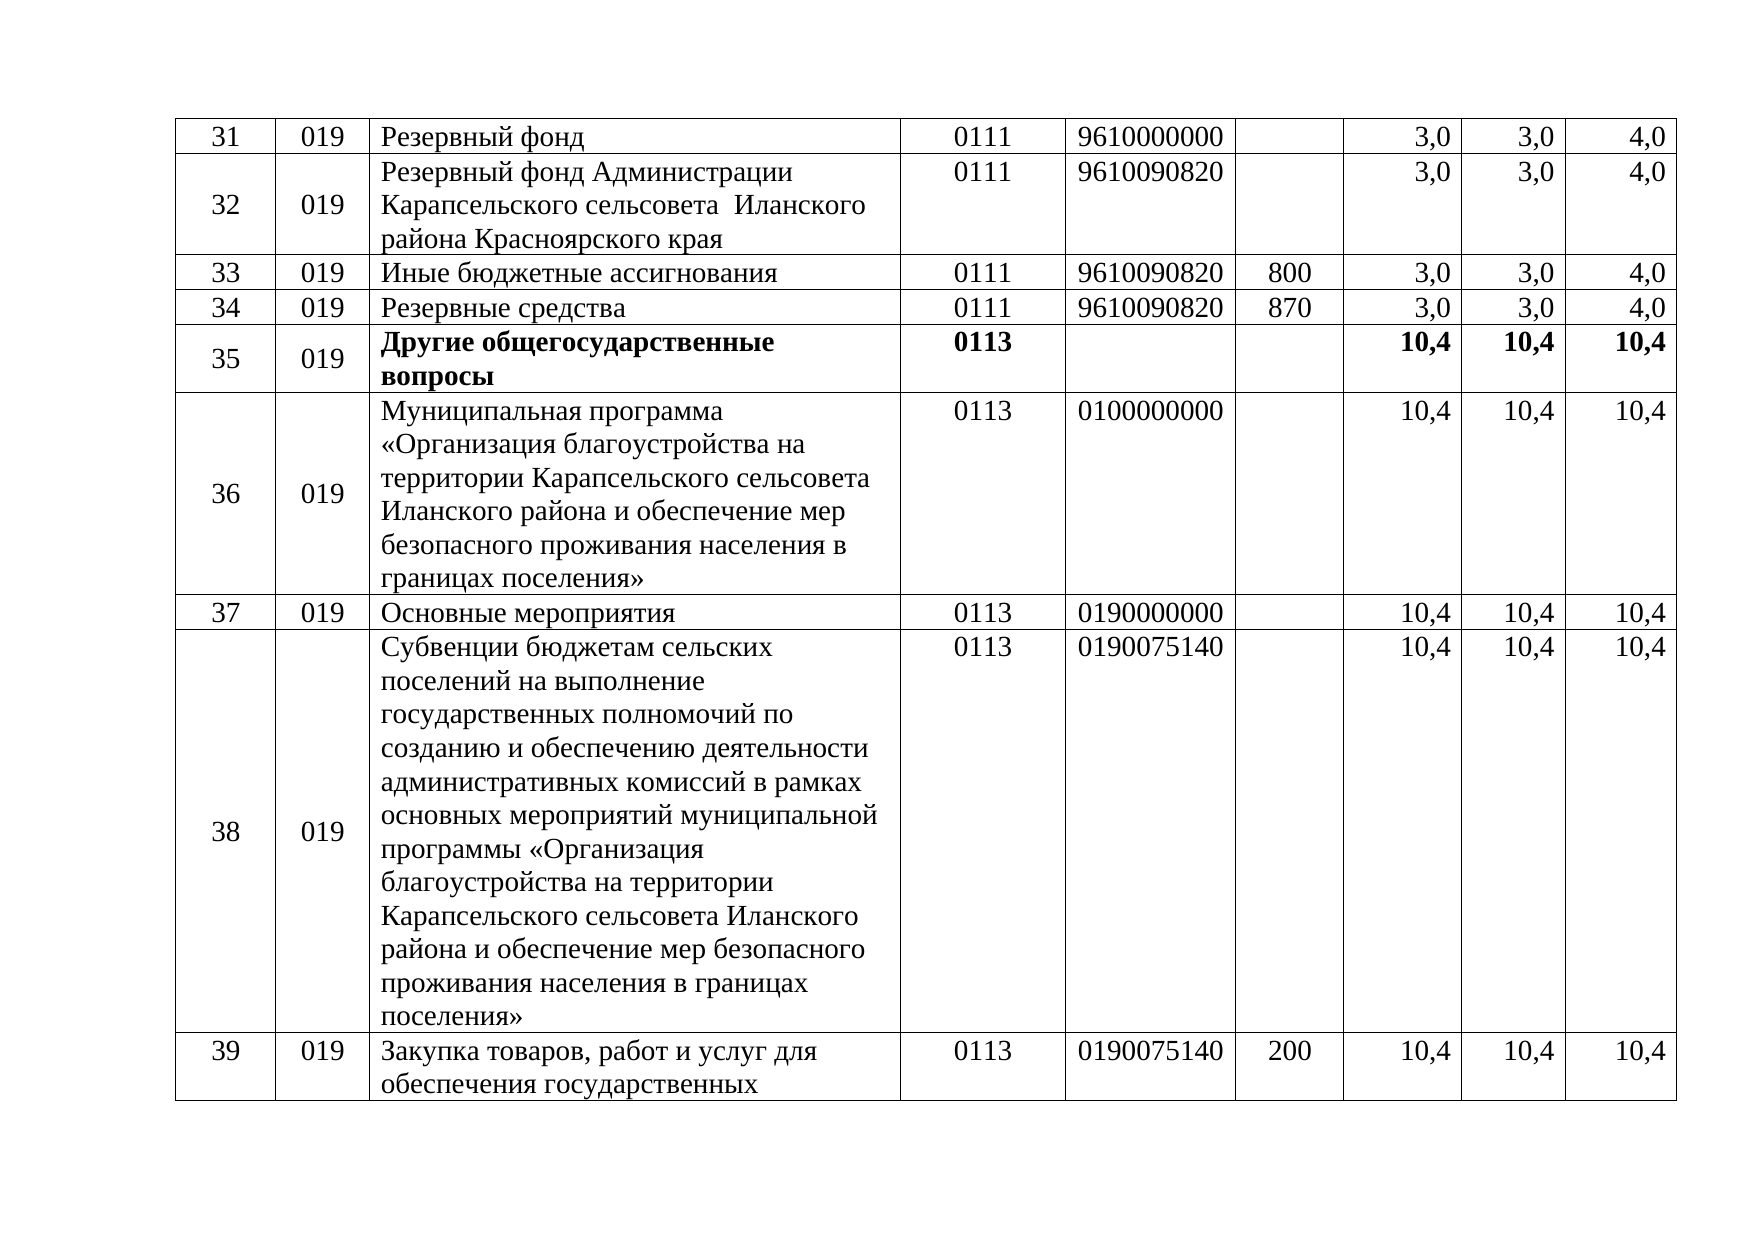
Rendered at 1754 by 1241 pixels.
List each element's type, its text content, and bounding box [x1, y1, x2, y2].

table_cell 33 [176, 255, 275, 289]
table_cell 9610090820 [1066, 154, 1235, 254]
table_cell 019 [276, 595, 369, 628]
table_cell 35 [176, 325, 275, 392]
table_cell 3,0 [1462, 154, 1565, 254]
table_cell 0111 [901, 255, 1065, 289]
table_cell 10,4 [1344, 630, 1461, 1032]
table_cell Резервный фонд [370, 119, 900, 153]
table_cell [370, 1033, 900, 1100]
table_cell 10,4 [1462, 325, 1565, 392]
table_cell 10,4 [1566, 595, 1676, 628]
table_cell 3,0 [1462, 119, 1565, 153]
table_cell Основные мероприятия [370, 595, 900, 628]
table_cell [1236, 325, 1343, 392]
table_cell 10,4 [1566, 1033, 1676, 1100]
table_cell 0113 [901, 325, 1065, 392]
table_cell 3,0 [1344, 290, 1461, 323]
table_cell Резервный фонд Администрации Карапсельского сельсовета Иланского района Красноярского края [370, 154, 900, 254]
table_cell 0111 [901, 290, 1065, 323]
table_cell 019 [276, 255, 369, 289]
table_cell 9610000000 [1066, 119, 1235, 153]
table_cell 019 [276, 154, 369, 254]
table_cell [1236, 630, 1343, 1032]
table_cell 870 [1236, 290, 1343, 323]
table_cell 10,4 [1462, 393, 1565, 594]
table_cell 0190000000 [1066, 595, 1235, 628]
table_cell 019 [276, 325, 369, 392]
table_cell 31 [176, 119, 275, 153]
table_cell 9610090820 [1066, 255, 1235, 289]
table_cell 10,4 [1566, 325, 1676, 392]
table_cell 019 [276, 119, 369, 153]
table_cell Иные бюджетные ассигнования [370, 255, 900, 289]
table_cell 39 [176, 1033, 275, 1100]
table_cell 3,0 [1344, 154, 1461, 254]
table_cell 10,4 [1462, 595, 1565, 628]
table_cell 4,0 [1566, 119, 1676, 153]
table_cell 4,0 [1566, 290, 1676, 323]
table_cell 37 [176, 595, 275, 628]
table_cell 019 [276, 393, 369, 594]
table_cell 38 [176, 630, 275, 1032]
table_cell 10,4 [1462, 630, 1565, 1032]
table_cell 0113 [901, 393, 1065, 594]
table_cell 0190075140 [1066, 630, 1235, 1032]
table_cell 10,4 [1566, 393, 1676, 594]
table_cell 0113 [901, 630, 1065, 1032]
table_cell [1236, 595, 1343, 628]
table_cell 200 [1236, 1033, 1343, 1100]
table_cell Другие общегосударственные вопросы [370, 325, 900, 392]
table_cell 019 [276, 290, 369, 323]
table_cell 0113 [901, 595, 1065, 628]
table_cell 019 [276, 1033, 369, 1100]
table_cell [1066, 325, 1235, 392]
table_cell 10,4 [1344, 325, 1461, 392]
table_cell 0111 [901, 119, 1065, 153]
table_cell 0190075140 [1066, 1033, 1235, 1100]
table_cell 10,4 [1566, 630, 1676, 1032]
table_cell 3,0 [1462, 290, 1565, 323]
table_cell 0113 [901, 1033, 1065, 1100]
table_cell Резервные средства [370, 290, 900, 323]
table_cell 9610090820 [1066, 290, 1235, 323]
table_cell 10,4 [1344, 1033, 1461, 1100]
table_cell 3,0 [1344, 255, 1461, 289]
table_cell 10,4 [1344, 595, 1461, 628]
table_cell 3,0 [1462, 255, 1565, 289]
table_cell 3,0 [1344, 119, 1461, 153]
table_cell 32 [176, 154, 275, 254]
table_cell 4,0 [1566, 154, 1676, 254]
table_cell 019 [276, 630, 369, 1032]
table_cell 800 [1236, 255, 1343, 289]
table_cell 4,0 [1566, 255, 1676, 289]
table_cell Субвенции бюджетам сельских поселений на выполнение государственных полномочий по созданию и обеспечению деятельности административных комиссий в рамках основных мероприятий муниципальной программы «Организация благоустройства на территории Карапсельского сельсовета Иланского района и обеспечение мер безопасного проживания населения в границах поселения» [370, 630, 900, 1032]
table_cell [1236, 154, 1343, 254]
table_cell [1236, 393, 1343, 594]
table_cell Муниципальная программа «Организация благоустройства на территории Карапсельского сельсовета Иланского района и обеспечение мер безопасного проживания населения в границах поселения» [370, 393, 900, 594]
table_cell 10,4 [1344, 393, 1461, 594]
table_cell 36 [176, 393, 275, 594]
table_cell 34 [176, 290, 275, 323]
table_cell 0100000000 [1066, 393, 1235, 594]
table_cell 10,4 [1462, 1033, 1565, 1100]
table_cell 0111 [901, 154, 1065, 254]
table_cell [1236, 119, 1343, 153]
